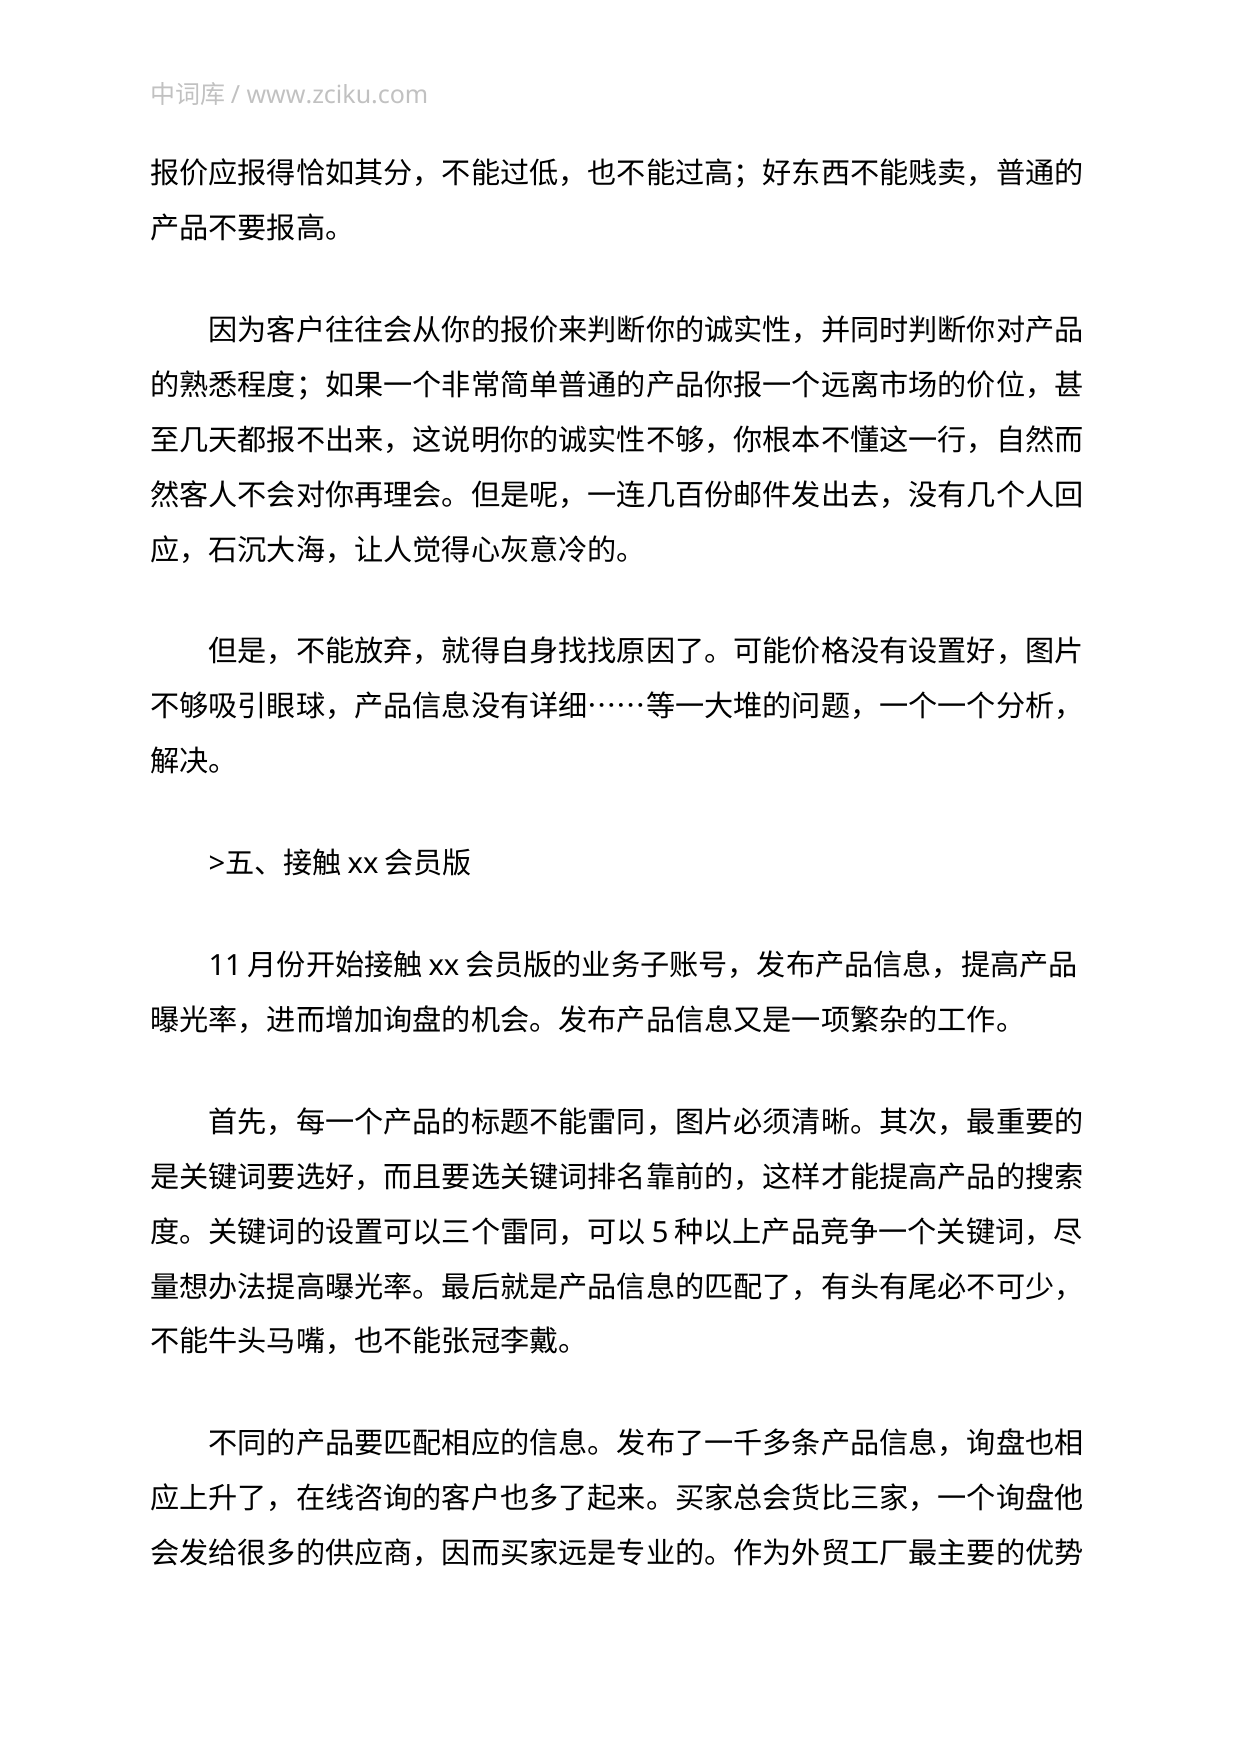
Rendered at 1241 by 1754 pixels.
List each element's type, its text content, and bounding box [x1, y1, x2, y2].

text >五、接触xx会员版 [150, 839, 1090, 882]
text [150, 150, 1090, 247]
text 因为客户往往会从你的报价来判断你的诚实性，并同时判断你对产品的熟悉程度；如果一个非常简单普通的产品你报一个远离市场的价位，甚至几天都报不出来，这说明你的诚实性不够，你根本不懂这一行，自然而然客人不会对你再理会。但是呢，一连几百份邮件发出去，没有几个人回应，石沉大海，让人觉得心灰意冷的。 [150, 307, 1090, 568]
text 11月份开始接触xx会员版的业务子账号，发布产品信息，提高产品曝光率，进而增加询盘的机会。发布产品信息又是一项繁杂的工作。 [150, 942, 1090, 1039]
text 但是，不能放弃，就得自身找找原因了。可能价格没有设置好，图片不够吸引眼球，产品信息没有详细……等一大堆的问题，一个一个分析，解决。 [150, 628, 1090, 780]
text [150, 1420, 1090, 1572]
text 首先，每一个产品的标题不能雷同，图片必须清晰。其次，最重要的是关键词要选好，而且要选关键词排名靠前的，这样才能提高产品的搜索度。关键词的设置可以三个雷同，可以5种以上产品竞争一个关键词，尽量想办法提高曝光率。最后就是产品信息的匹配了，有头有尾必不可少，不能牛头马嘴，也不能张冠李戴。 [150, 1098, 1090, 1360]
